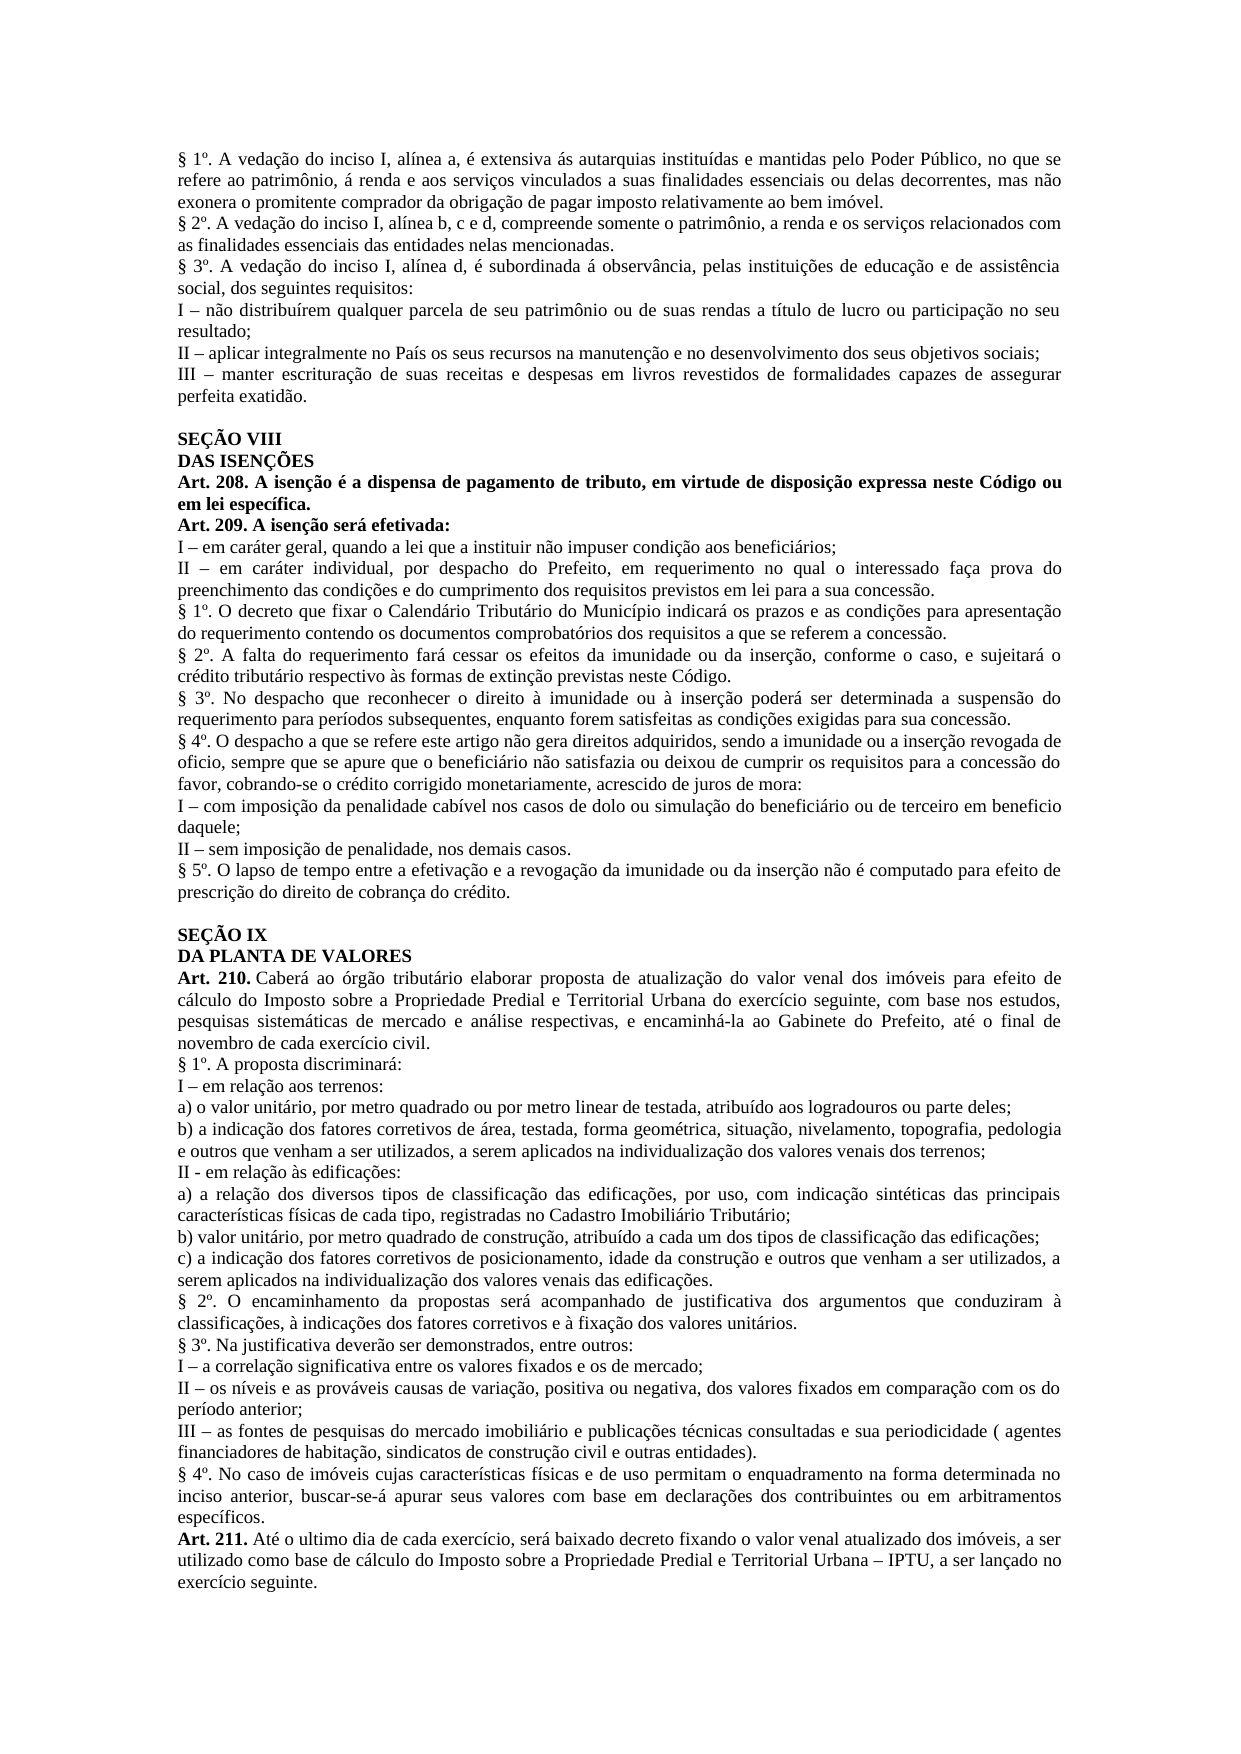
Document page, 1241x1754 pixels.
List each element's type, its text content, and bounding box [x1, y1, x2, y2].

text Art. 210. Caberá ao órgão tributário elaborar proposta de atualização do valor venal dos imóveis para efeito de cálculo do Imposto sobre a Propriedade Predial e Territorial Urbana do exercício seguinte, com base nos estudos, pesquisas sistemáticas de mercado e análise respectivas, e encaminhá-la ao Gabinete do Prefeito, até o final de novembro de cada exercício civil. [177, 967, 1063, 1053]
text § 2º. O encaminhamento da propostas será acompanhado de justificativa dos argumentos que conduziram à classificações, à indicações dos fatores corretivos e à fixação dos valores unitários. [177, 1290, 1063, 1333]
text II – os níveis e as prováveis causas de variação, positiva ou negativa, dos valores fixados em comparação com os do período anterior; [177, 1377, 1063, 1420]
text c) a indicação dos fatores corretivos de posicionamento, idade da construção e outros que venham a ser utilizados, a serem aplicados na individualização dos valores venais das edificações. [177, 1247, 1063, 1290]
text § 1º. A vedação do inciso I, alínea a, é extensiva ás autarquias instituídas e mantidas pelo Poder Público, no que se refere ao patrimônio, á renda e aos serviços vinculados a suas finalidades essenciais ou delas decorrentes, mas não exonera o promitente comprador da obrigação de pagar imposto relativamente ao bem imóvel. [177, 148, 1063, 212]
text § 4º. No caso de imóveis cujas características físicas e de uso permitam o enquadramento na forma determinada no inciso anterior, buscar-se-á apurar seus valores com base em declarações dos contribuintes ou em arbitramentos específicos. [177, 1463, 1063, 1528]
text II – sem imposição de penalidade, nos demais casos. [177, 838, 1063, 859]
text I – com imposição da penalidade cabível nos casos de dolo ou simulação do beneficiário ou de terceiro em beneficio daquele; [177, 794, 1063, 838]
text III – manter escrituração de suas receitas e despesas em livros revestidos de formalidades capazes de assegurar perfeita exatidão. [177, 363, 1063, 406]
text § 4º. O despacho a que se refere este artigo não gera direitos adquiridos, sendo a imunidade ou a inserção revogada de oficio, sempre que se apure que o beneficiário não satisfazia ou deixou de cumprir os requisitos para a concessão do favor, cobrando-se o crédito corrigido monetariamente, acrescido de juros de mora: [177, 730, 1063, 794]
text § 2º. A falta do requerimento fará cessar os efeitos da imunidade ou da inserção, conforme o caso, e sujeitará o crédito tributário respectivo às formas de extinção previstas neste Código. [177, 643, 1063, 687]
text I – a correlação significativa entre os valores fixados e os de mercado; [177, 1355, 1063, 1377]
text SEÇÃO VIII [177, 428, 1063, 449]
text II – em caráter individual, por despacho do Prefeito, em requerimento no qual o interessado faça prova do preenchimento das condições e do cumprimento dos requisitos previstos em lei para a sua concessão. [177, 557, 1063, 600]
text DAS ISENÇÕES [177, 449, 1063, 471]
text III – as fontes de pesquisas do mercado imobiliário e publicações técnicas consultadas e sua periodicidade ( agentes financiadores de habitação, sindicatos de construção civil e outras entidades). [177, 1420, 1063, 1463]
text § 5º. O lapso de tempo entre a efetivação e a revogação da imunidade ou da inserção não é computado para efeito de prescrição do direito de cobrança do crédito. [177, 859, 1063, 902]
text I – não distribuírem qualquer parcela de seu patrimônio ou de suas rendas a título de lucro ou participação no seu resultado; [177, 298, 1063, 342]
text § 1º. A proposta discriminará: [177, 1053, 1063, 1075]
text § 2º. A vedação do inciso I, alínea b, c e d, compreende somente o patrimônio, a renda e os serviços relacionados com as finalidades essenciais das entidades nelas mencionadas. [177, 212, 1063, 255]
text a) o valor unitário, por metro quadrado ou por metro linear de testada, atribuído aos logradouros ou parte deles; [177, 1096, 1063, 1118]
text § 3º. Na justificativa deverão ser demonstrados, entre outros: [177, 1333, 1063, 1355]
text Art. 208. A isenção é a dispensa de pagamento de tributo, em virtude de disposição expressa neste Código ou em lei específica. [177, 471, 1063, 514]
text I – em relação aos terrenos: [177, 1075, 1063, 1096]
text § 3º. No despacho que reconhecer o direito à imunidade ou à inserção poderá ser determinada a suspensão do requerimento para períodos subsequentes, enquanto forem satisfeitas as condições exigidas para sua concessão. [177, 687, 1063, 730]
text II – aplicar integralmente no País os seus recursos na manutenção e no desenvolvimento dos seus objetivos sociais; [177, 342, 1063, 363]
text § 1º. O decreto que fixar o Calendário Tributário do Município indicará os prazos e as condições para apresentação do requerimento contendo os documentos comprobatórios dos requisitos a que se referem a concessão. [177, 600, 1063, 643]
text II - em relação às edificações: [177, 1161, 1063, 1183]
text DA PLANTA DE VALORES [177, 945, 1063, 967]
text SEÇÃO IX [177, 924, 1063, 945]
text Art. 211. Até o ultimo dia de cada exercício, será baixado decreto fixando o valor venal atualizado dos imóveis, a ser utilizado como base de cálculo do Imposto sobre a Propriedade Predial e Territorial Urbana – IPTU, a ser lançado no exercício seguinte. [177, 1528, 1063, 1592]
text I – em caráter geral, quando a lei que a instituir não impuser condição aos beneficiários; [177, 536, 1063, 557]
text a) a relação dos diversos tipos de classificação das edificações, por uso, com indicação sintéticas das principais características físicas de cada tipo, registradas no Cadastro Imobiliário Tributário; [177, 1183, 1063, 1226]
text b) a indicação dos fatores corretivos de área, testada, forma geométrica, situação, nivelamento, topografia, pedologia e outros que venham a ser utilizados, a serem aplicados na individualização dos valores venais dos terrenos; [177, 1118, 1063, 1161]
text Art. 209. A isenção será efetivada: [177, 514, 1063, 536]
text § 3º. A vedação do inciso I, alínea d, é subordinada á observância, pelas instituições de educação e de assistência social, dos seguintes requisitos: [177, 255, 1063, 298]
text b) valor unitário, por metro quadrado de construção, atribuído a cada um dos tipos de classificação das edificações; [177, 1226, 1063, 1247]
